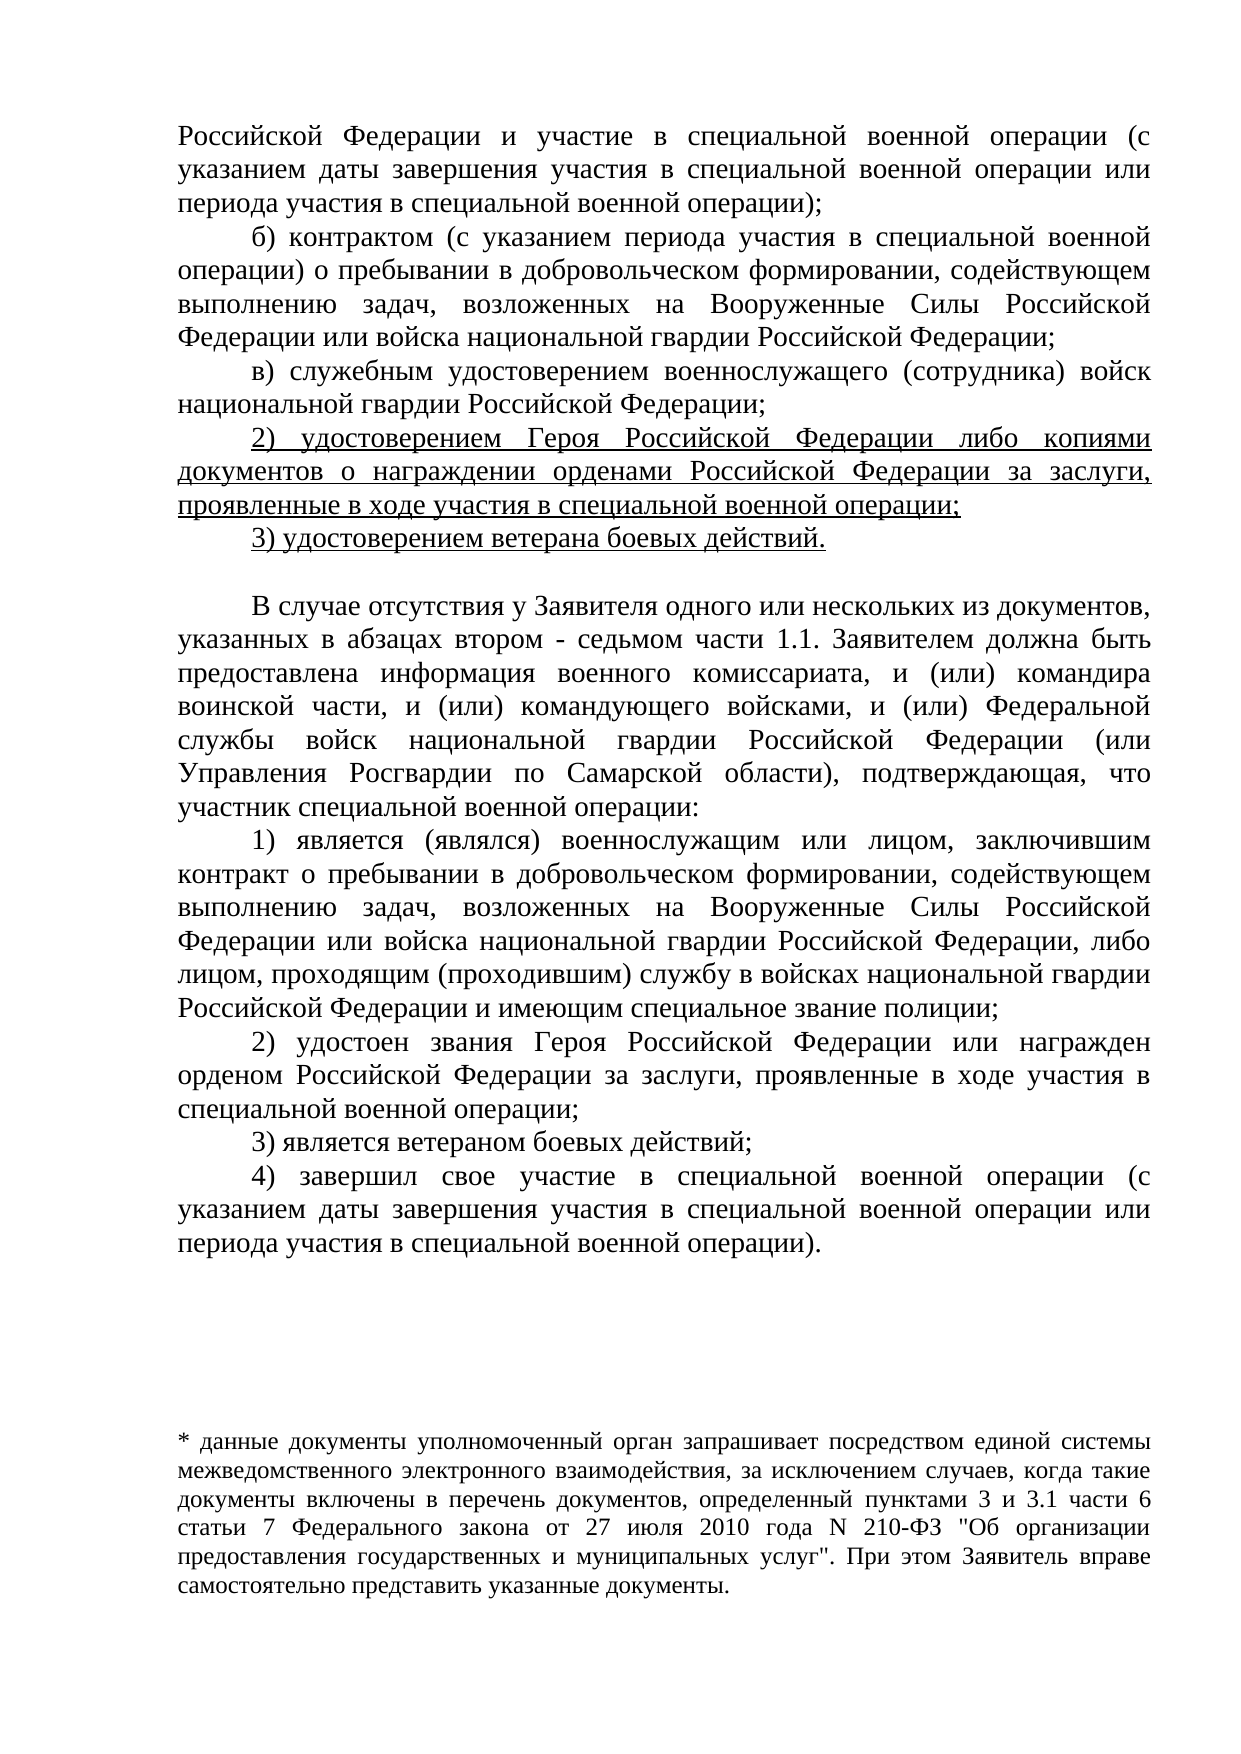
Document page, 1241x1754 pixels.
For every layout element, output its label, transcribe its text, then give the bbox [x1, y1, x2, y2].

text 3) является ветераном боевых действий; [177, 1124, 1152, 1158]
text В случае отсутствия у Заявителя одного или нескольких из документов, указанных в абзацах втором - седьмом части 1.1. Заявителем должна быть предоставлена информация военного комиссариата, и (или) командира воинской части, и (или) командующего войсками, и (или) Федеральной службы войск национальной гвардии Российской Федерации (или Управления Росгвардии по Самарской области), подтверждающая, что участник специальной военной операции: [177, 588, 1152, 822]
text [177, 118, 1152, 219]
text 4) завершил свое участие в специальной военной операции (с указанием даты завершения участия в специальной военной операции или периода участия в специальной военной операции). [177, 1158, 1152, 1258]
text * данные документы уполномоченный орган запрашивает посредством единой системы межведомственного электронного взаимодействия, за исключением случаев, когда такие документы включены в перечень документов, определенный пунктами 3 и 3.1 части 6 статьи 7 Федерального закона от 27 июля 2010 года N 210-ФЗ "Об организации предоставления государственных и муниципальных услуг". При этом Заявитель вправе самостоятельно представить указанные документы. [177, 1426, 1152, 1599]
text в) служебным удостоверением военнослужащего (сотрудника) войск национальной гвардии Российской Федерации; [177, 353, 1152, 420]
text 2) удостоверением Героя Российской Федерации либо копиями документов о награждении орденами Российской Федерации за заслуги, проявленные в ходе участия в специальной военной операции; [177, 484, 1152, 521]
text б) контрактом (с указанием периода участия в специальной военной операции) о пребывании в добровольческом формировании, содействующем выполнению задач, возложенных на Вооруженные Силы Российской Федерации или войска национальной гвардии Российской Федерации; [177, 219, 1152, 353]
text 1) является (являлся) военнослужащим или лицом, заключившим контракт о пребывании в добровольческом формировании, содействующем выполнению задач, возложенных на Вооруженные Силы Российской Федерации или войска национальной гвардии Российской Федерации, либо лицом, проходящим (проходившим) службу в войсках национальной гвардии Российской Федерации и имеющим специальное звание полиции; [177, 822, 1152, 1024]
text 2) удостоен звания Героя Российской Федерации или награжден орденом Российской Федерации за заслуги, проявленные в ходе участия в специальной военной операции; [177, 1024, 1152, 1124]
text 2) удостоверением Героя Российской Федерации либо копиями документов о награждении орденами Российской Федерации за заслуги, проявленные в ходе участия в специальной военной операции; [177, 420, 1152, 483]
text 3) удостоверением ветерана боевых действий. [177, 521, 1152, 554]
